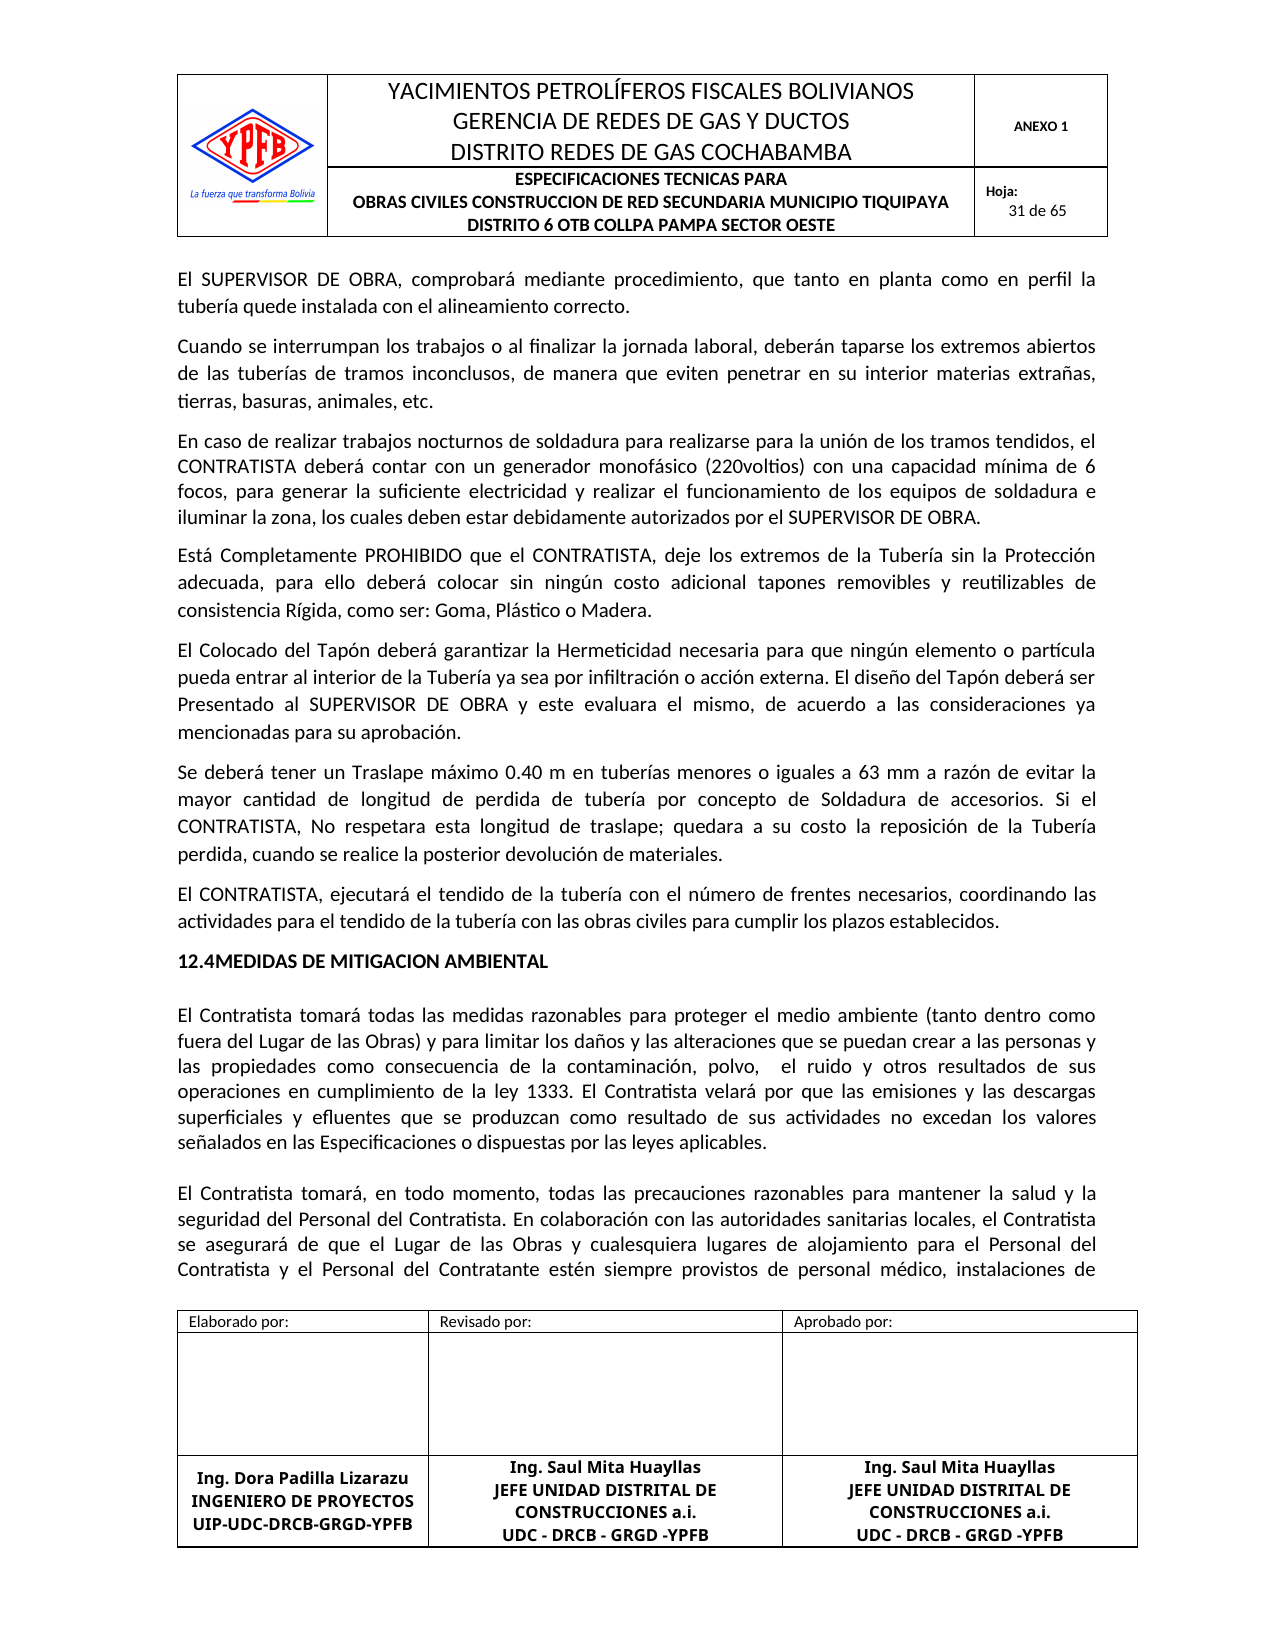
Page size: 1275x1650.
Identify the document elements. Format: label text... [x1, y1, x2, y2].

subtitle MEDIDAS DE MITIGACION AMBIENTAL [177, 948, 1098, 974]
text El CONTRATISTA, ejecutará el tendido de la tubería con el número de frentes necesarios, coordinando las actividades para el tendido de la tubería con las obras civiles para cumplir los plazos establecidos. [177, 881, 1098, 934]
text El SUPERVISOR DE OBRA, comprobará mediante procedimiento, que tanto en planta como en perfil la tubería quede instalada con el alineamiento correcto. [177, 266, 1098, 319]
text En caso de realizar trabajos nocturnos de soldadura para realizarse para la unión de los tramos tendidos, el CONTRATISTA deberá contar con un generador monofásico (220voltios) con una capacidad mínima de 6 focos, para generar la suficiente electricidad y realizar el funcionamiento de los equipos de soldadura e iluminar la zona, los cuales deben estar debidamente autorizados por el SUPERVISOR DE OBRA. [177, 428, 1098, 529]
text Se deberá tener un Traslape máximo 0.40 m en tuberías menores o iguales a 63 mm a razón de evitar la mayor cantidad de longitud de perdida de tubería por concepto de Soldadura de accesorios. Si el CONTRATISTA, No respetara esta longitud de traslape; quedara a su costo la reposición de la Tubería perdida, cuando se realice la posterior devolución de materiales. [177, 759, 1098, 866]
text Está Completamente PROHIBIDO que el CONTRATISTA, deje los extremos de la Tubería sin la Protección adecuada, para ello deberá colocar sin ningún costo adicional tapones removibles y reutilizables de consistencia Rígida, como ser: Goma, Plástico o Madera. [177, 542, 1098, 622]
picture [188, 103, 316, 208]
text El Contratista tomará todas las medidas razonables para proteger el medio ambiente (tanto dentro como fuera del Lugar de las Obras) y para limitar los daños y las alteraciones que se puedan crear a las personas y las propiedades como consecuencia de la contaminación, polvo, el ruido y otros resultados de sus operaciones en cumplimiento de la ley 1333. El Contratista velará por que las emisiones y las descargas superficiales y efluentes que se produzcan como resultado de sus actividades no excedan los valores señalados en las Especificaciones o dispuestas por las leyes aplicables. [177, 1002, 1098, 1155]
text El Colocado del Tapón deberá garantizar la Hermeticidad necesaria para que ningún elemento o partícula pueda entrar al interior de la Tubería ya sea por infiltración o acción externa. El diseño del Tapón deberá ser Presentado al SUPERVISOR DE OBRA y este evaluara el mismo, de acuerdo a las consideraciones ya mencionadas para su aprobación. [177, 637, 1098, 744]
text Cuando se interrumpan los trabajos o al finalizar la jornada laboral, deberán taparse los extremos abiertos de las tuberías de tramos inconclusos, de manera que eviten penetrar en su interior materias extrañas, tierras, basuras, animales, etc. [177, 333, 1098, 413]
